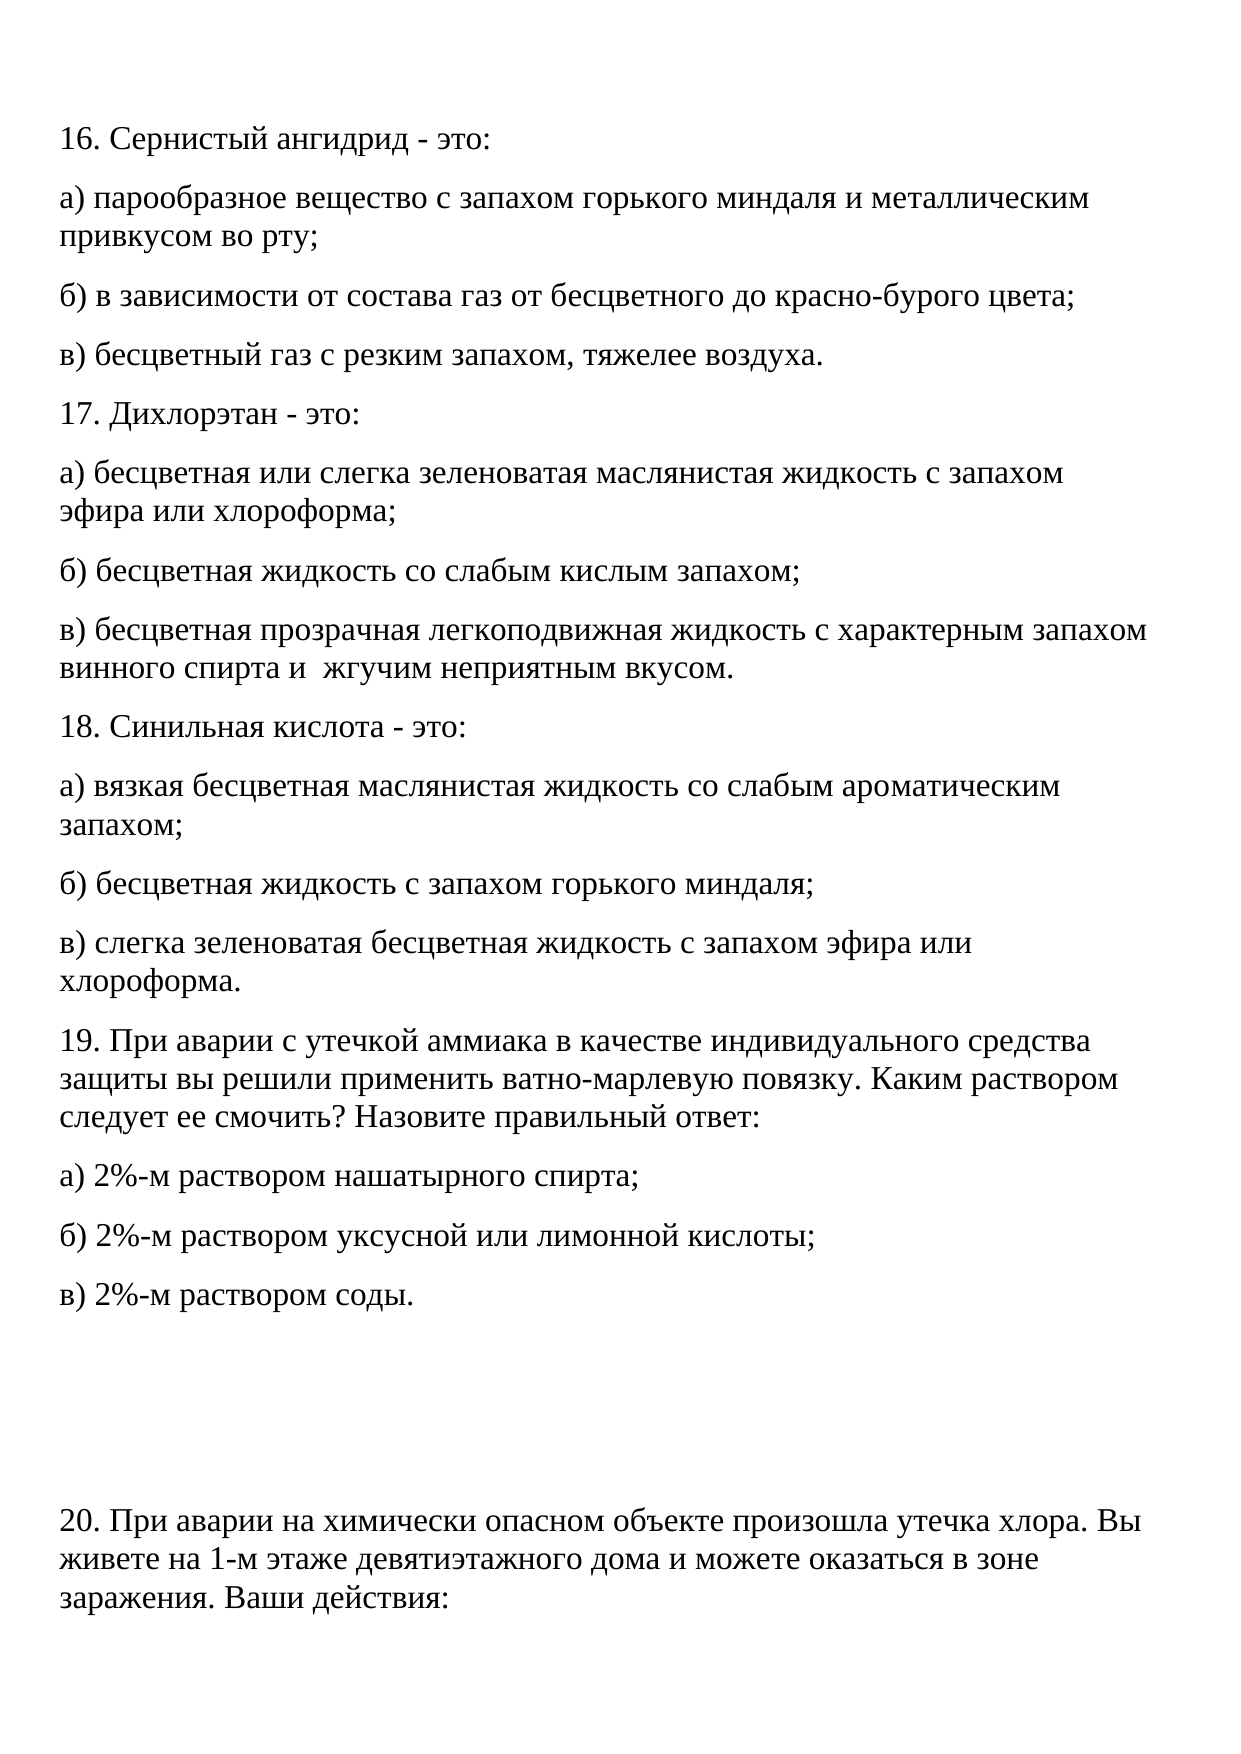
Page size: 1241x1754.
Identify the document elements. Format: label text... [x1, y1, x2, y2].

text в) слегка зеленоватая бесцветная жидкость с запахом эфира или хлороформа. [59, 922, 1152, 999]
text 20. При аварии на химически опасном объекте произошла утечка хлора. Вы живете на 1-м этаже девятиэтажного дома и може­те оказаться в зоне заражения. Ваши действия: [59, 1500, 1152, 1615]
text 16. Сернистый ангидрид - это: [59, 118, 1152, 156]
text 17. Дихлорэтан - это: [59, 393, 1152, 431]
text б) в зависимости от состава газ от бесцветного до красно-бурого цвета; [59, 275, 1152, 313]
text 19. При аварии с утечкой аммиака в качестве индивидуального средства защиты вы решили применить ватно-марлевую повязку. Каким раствором следует ее смочить? Назовите правильный ответ: [59, 1020, 1152, 1135]
text в) бесцветная прозрачная легкоподвижная жидкость с характерным запахом винного спирта и жгучим неприятным вкусом. [59, 609, 1152, 686]
text б) бесцветная жидкость со слабым кислым запахом; [59, 550, 1152, 588]
text а) вязкая бесцветная маслянистая жидкость со слабым аро­матическим запахом; [59, 766, 1152, 842]
text а) парообразное вещество с запахом горького миндаля и ме­таллическим привкусом во рту; [59, 177, 1152, 254]
text б) 2%-м раствором уксусной или лимонной кислоты; [59, 1215, 1152, 1253]
text б) бесцветная жидкость с запахом горького миндаля; [59, 863, 1152, 901]
text в) 2%-м раствором соды. [59, 1274, 1152, 1312]
text 18. Синильная кислота - это: [59, 706, 1152, 745]
text в) бесцветный газ с резким запахом, тяжелее воздуха. [59, 334, 1152, 372]
text а) бесцветная или слегка зеленоватая маслянистая жидкость с запахом эфира или хлороформа; [59, 452, 1152, 529]
text а) 2%-м раствором нашатырного спирта; [59, 1156, 1152, 1194]
